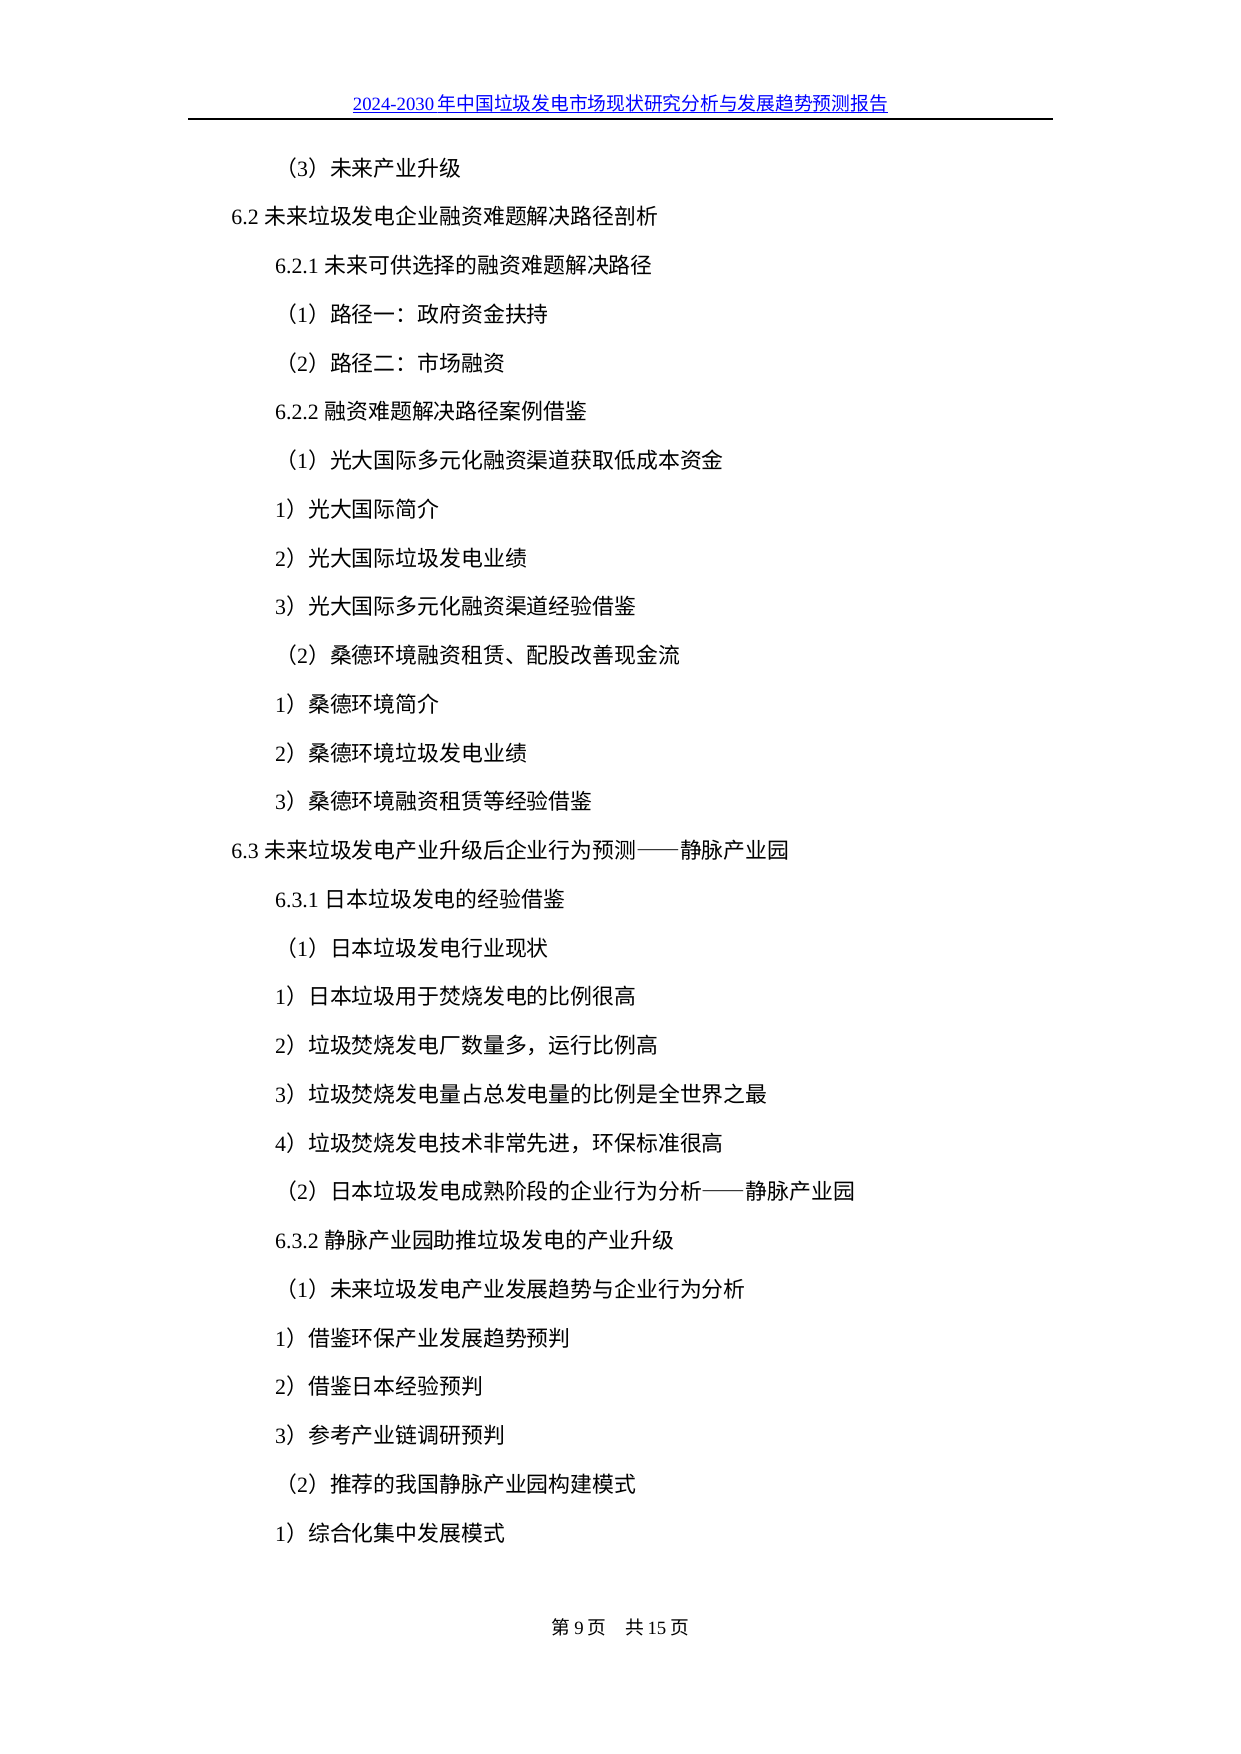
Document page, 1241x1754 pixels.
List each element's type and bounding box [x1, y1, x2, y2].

text [187, 150, 1053, 1548]
